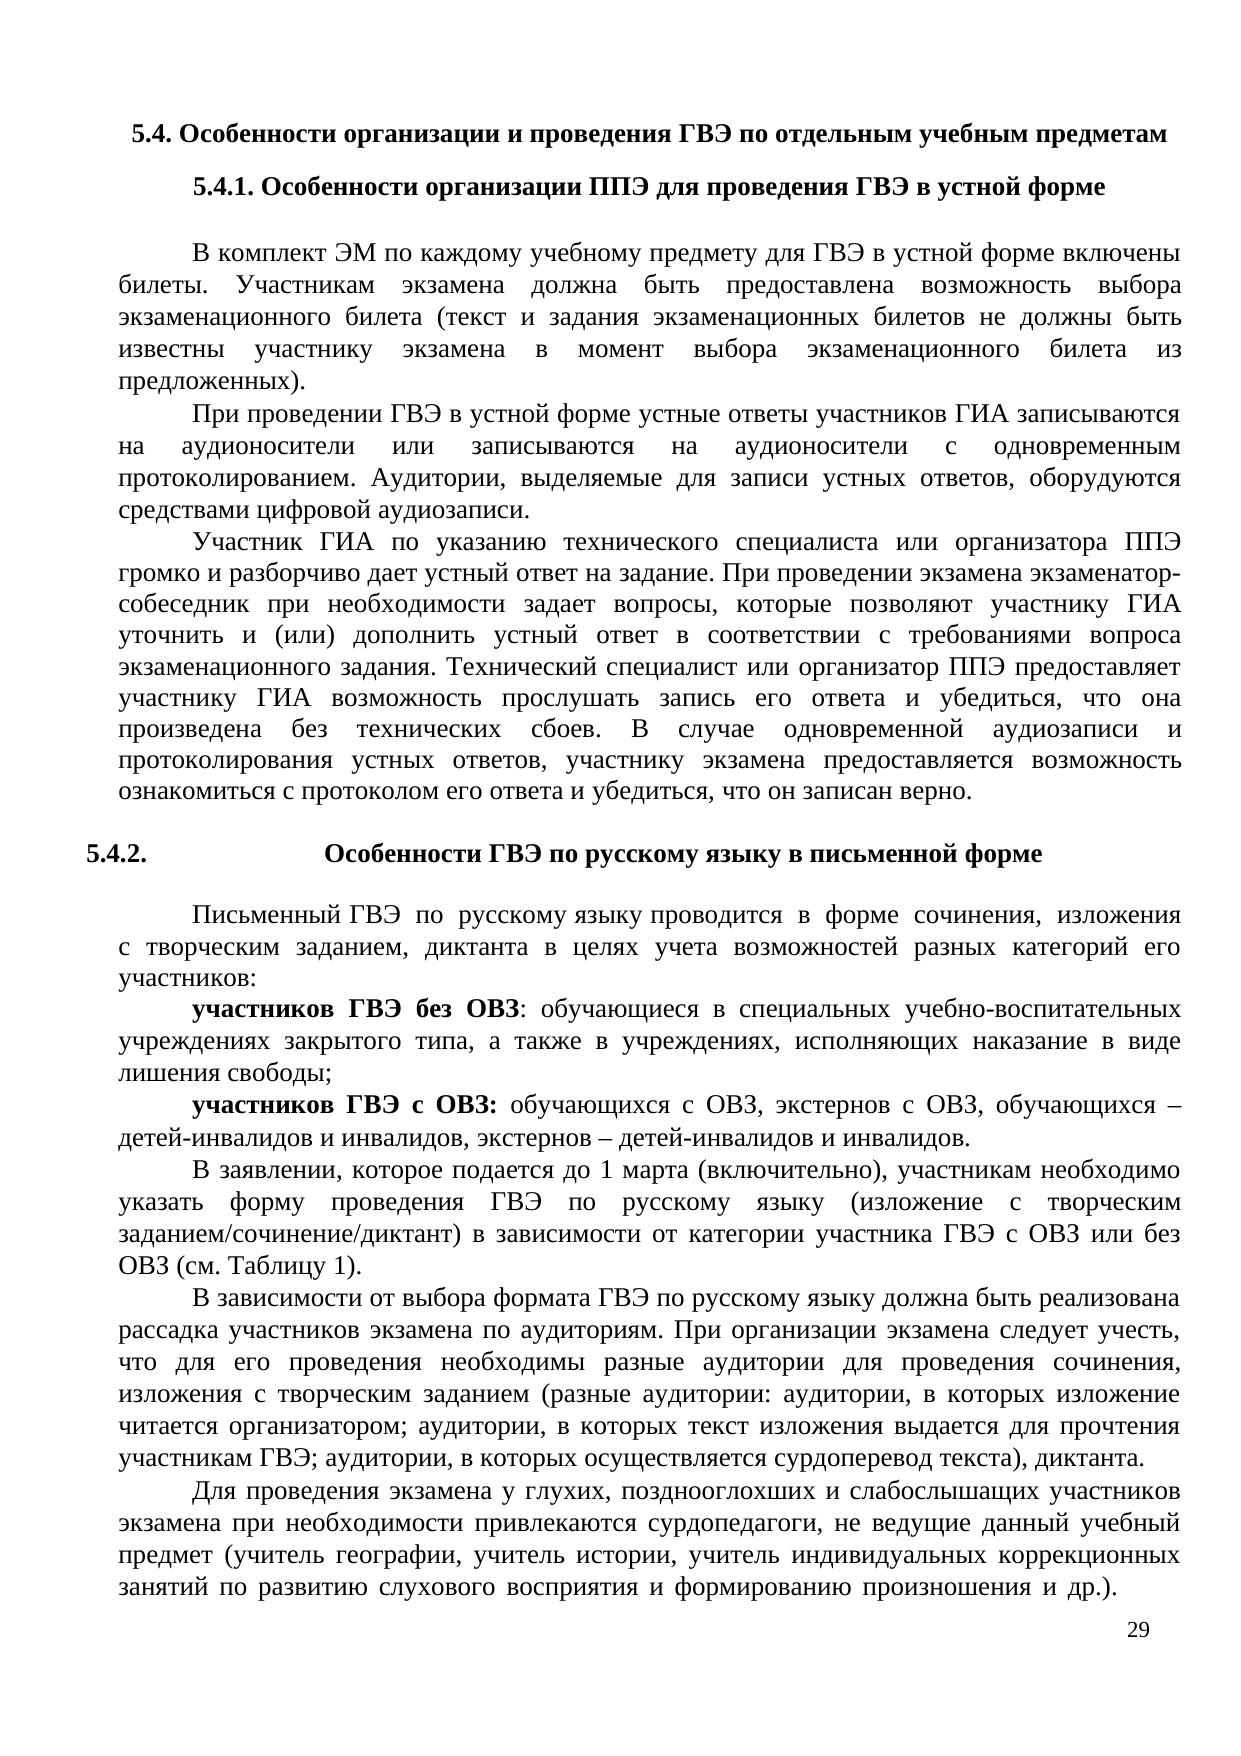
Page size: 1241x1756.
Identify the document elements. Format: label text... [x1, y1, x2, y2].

subtitle Особенности ГВЭ по русскому языку в письменной форме [86, 837, 1213, 868]
text участников ГВЭ с ОВЗ: обучающихся с ОВЗ, экстернов с ОВЗ, обучающихся – детей-инвалидов и инвалидов, экстернов – детей-инвалидов и инвалидов. [118, 1089, 1182, 1152]
subtitle Особенности организации и проведения ГВЭ по отдельным учебным предметам [131, 118, 1213, 149]
text Для проведения экзамена у глухих, позднооглохших и слабослышащих участников экзамена при необходимости привлекаются сурдопедагоги, не ведущие данный учебный предмет (учитель географии, учитель истории, учитель индивидуальных коррекционных занятий по развитию слухового восприятия и формированию произношения и др.). [118, 1474, 1182, 1601]
subtitle Особенности организации ППЭ для проведения ГВЭ в устной форме [193, 170, 1213, 201]
text В заявлении, которое подается до 1 марта (включительно), участникам необходимо указать форму проведения ГВЭ по русскому языку (изложение с творческим заданием/сочинение/диктант) в зависимости от категории участника ГВЭ с ОВЗ или без ОВЗ (см. Таблицу 1). [118, 1153, 1182, 1280]
text В зависимости от выбора формата ГВЭ по русскому языку должна быть реализована рассадка участников экзамена по аудиториям. При организации экзамена следует учесть, что для его проведения необходимы разные аудитории для проведения сочинения, изложения с творческим заданием (разные аудитории: аудитории, в которых изложение читается организатором; аудитории, в которых текст изложения выдается для прочтения участникам ГВЭ; аудитории, в которых осуществляется сурдоперевод текста), диктанта. [118, 1281, 1182, 1472]
text В комплект ЭМ по каждому учебному предмету для ГВЭ в устной форме включены билеты. Участникам экзамена должна быть предоставлена возможность выбора экзаменационного билета (текст и задания экзаменационных билетов не должны быть известны участнику экзамена в момент выбора экзаменационного билета из предложенных). [118, 236, 1182, 395]
text Участник ГИА по указанию технического специалиста или организатора ППЭ громко и разборчиво дает устный ответ на задание. При проведении экзамена экзаменатор- собеседник при необходимости задает вопросы, которые позволяют участнику ГИА уточнить и (или) дополнить устный ответ в соответствии с требованиями вопроса экзаменационного задания. Технический специалист или организатор ППЭ предоставляет участнику ГИА возможность прослушать запись его ответа и убедиться, что она произведена без технических сбоев. В случае одновременной аудиозаписи и протоколирования устных ответов, участнику экзамена предоставляется возможность ознакомиться с протоколом его ответа и убедиться, что он записан верно. [118, 525, 1182, 805]
text При проведении ГВЭ в устной форме устные ответы участников ГИА записываются на аудионосители или записываются на аудионосители с одновременным протоколированием. Аудитории, выделяемые для записи устных ответов, оборудуются средствами цифровой аудиозаписи. [118, 397, 1181, 524]
text Письменный ГВЭ по русскому языку проводится в форме сочинения, изложения с творческим заданием, диктанта в целях учета возможностей разных категорий его участников: [118, 899, 1181, 992]
text участников ГВЭ без ОВЗ: обучающиеся в специальных учебно-воспитательных учреждениях закрытого типа, а также в учреждениях, исполняющих наказание в виде лишения свободы; [118, 992, 1182, 1087]
